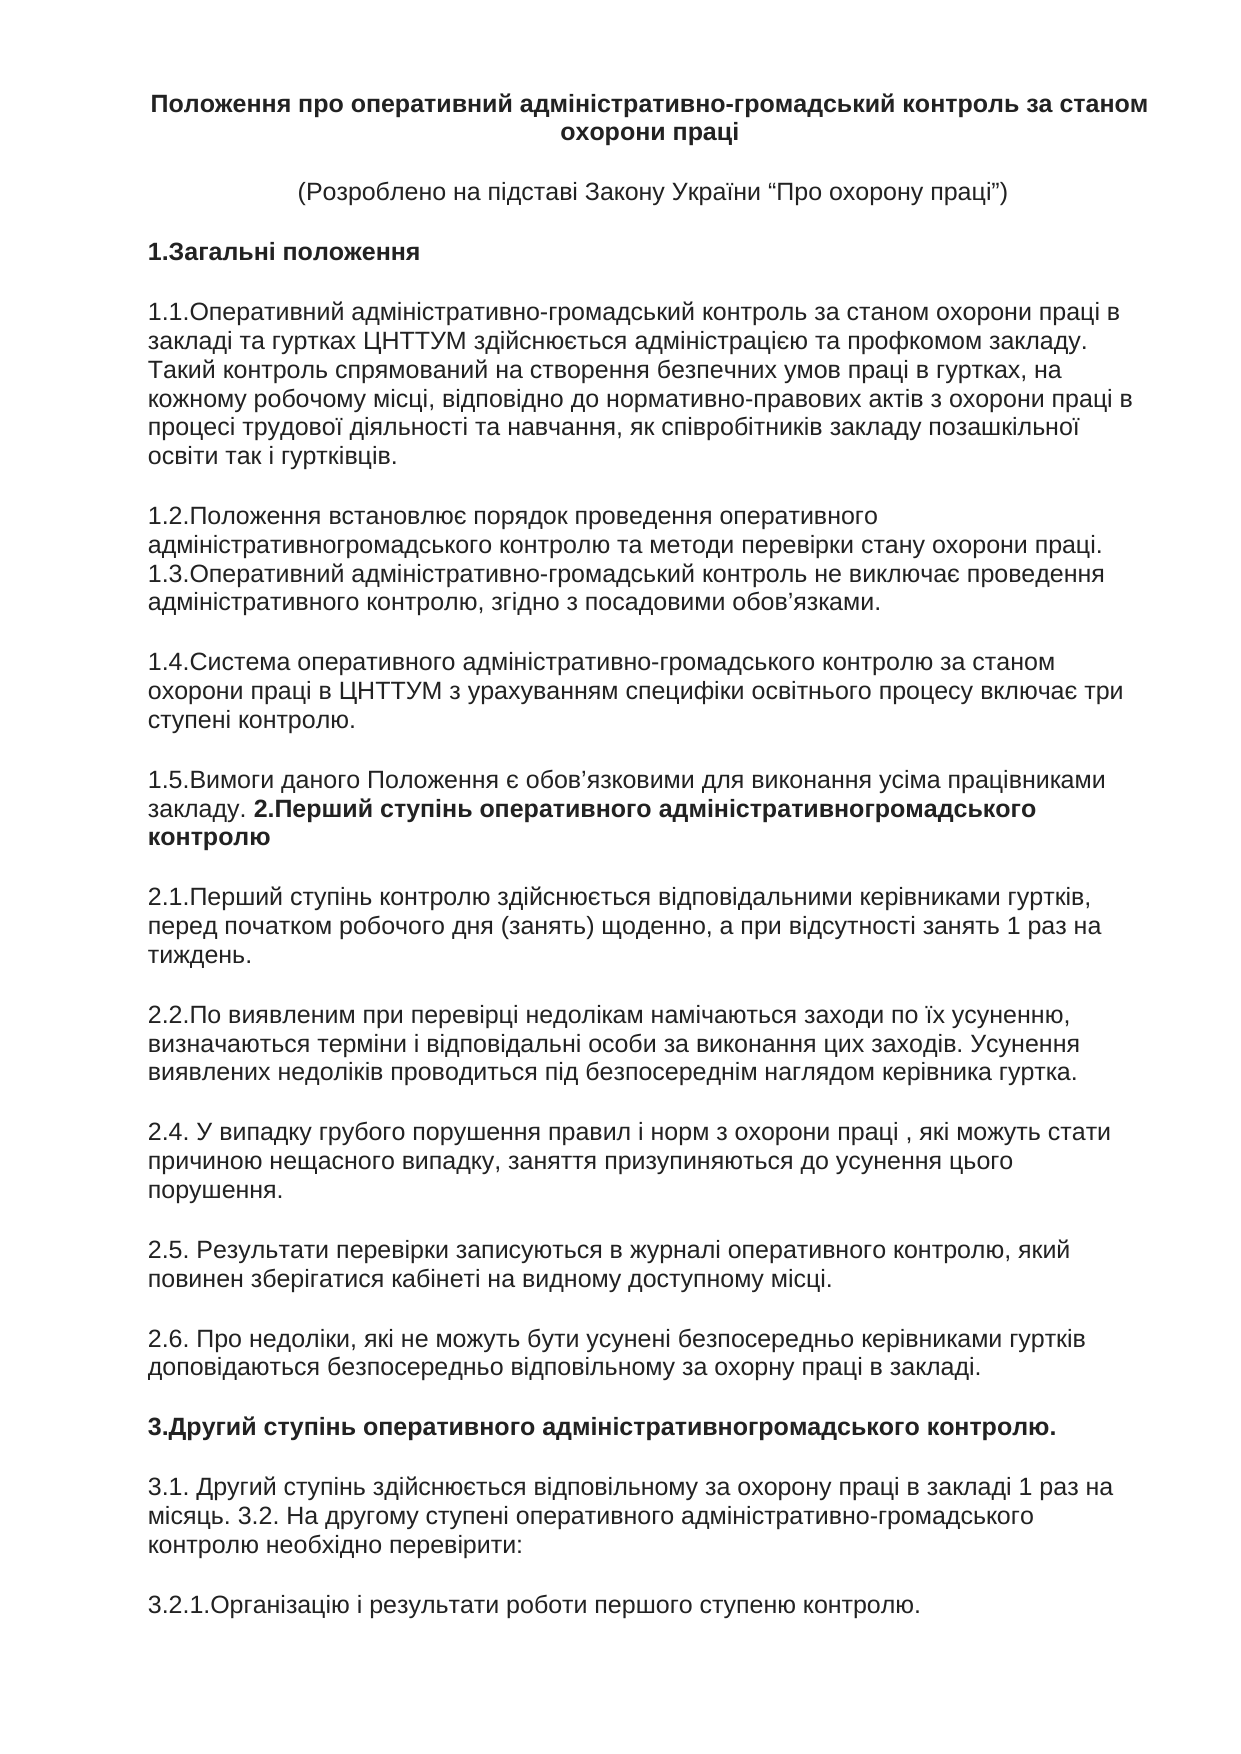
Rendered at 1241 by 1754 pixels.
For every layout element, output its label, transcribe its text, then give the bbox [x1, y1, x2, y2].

text Положення про оперативний адміністративно-громадський контроль за станом охорони праці [148, 88, 1152, 146]
text 3.Другий ступінь оперативного адміністративногромадського контролю. [148, 1412, 1152, 1441]
text 2.4. У випадку грубого порушення правил і норм з охорони праці , які можуть стати причиною нещасного випадку, заняття призупиняються до усунення цього порушення. [148, 1117, 1152, 1203]
text 1.Загальні положення [148, 237, 1152, 266]
text 3.2.1.Організацію і результати роботи першого ступеню контролю. [148, 1590, 1152, 1618]
text 2.1.Перший ступінь контролю здійснюється відповідальними керівниками гуртків, перед початком робочого дня (занять) щоденно, а при відсутності занять 1 раз на тиждень. [148, 882, 1152, 968]
text 1.1.Оперативний адміністративно-громадський контроль за станом охорони праці в закладі та гуртках ЦНТТУМ здійснюється адміністрацією та профкомом закладу. Такий контроль спрямований на створення безпечних умов праці в гуртках, на кожному робочому місці, відповідно до нормативно-правових актів з охорони праці в процесі трудової діяльності та навчання, як співробітників закладу позашкільної освіти так і гуртківців. [148, 297, 1152, 470]
text 1.4.Система оперативного адміністративно-громадського контролю за станом охорони праці в ЦНТТУМ з урахуванням специфіки освітнього процесу включає три ступені контролю. [148, 647, 1152, 733]
text 1.2.Положення встановлює порядок проведення оперативного адміністративногромадського контролю та методи перевірки стану охорони праці. 1.3.Оперативний адміністративно-громадський контроль не виключає проведення адміністративного контролю, згідно з посадовими обов’язками. [148, 501, 1152, 616]
text 1.5.Вимоги даного Положення є обов’язковими для виконання усіма працівниками закладу. 2.Перший ступінь оперативного адміністративногромадського контролю [148, 765, 1152, 851]
text 2.6. Про недоліки, які не можуть бути усунені безпосередньо керівниками гуртків доповідаються безпосередньо відповільному за охорну праці в закладі. [148, 1323, 1152, 1381]
text 3.1. Другий ступінь здійснюється відповільному за охорону праці в закладі 1 раз на місяць. 3.2. На другому ступені оперативного адміністративно-громадського контролю необхідно перевірити: [148, 1472, 1152, 1558]
text 2.2.По виявленим при перевірці недолікам намічаються заходи по їх усуненню, визначаються терміни і відповідальні особи за виконання цих заходів. Усунення виявлених недоліків проводиться під безпосереднім наглядом керівника гуртка. [148, 1000, 1152, 1086]
text (Розроблено на підставі Закону України “Про охорону праці”) [148, 177, 1152, 206]
text 2.5. Результати перевірки записуються в журналі оперативного контролю, який повинен зберігатися кабінеті на видному доступному місці. [148, 1235, 1152, 1292]
